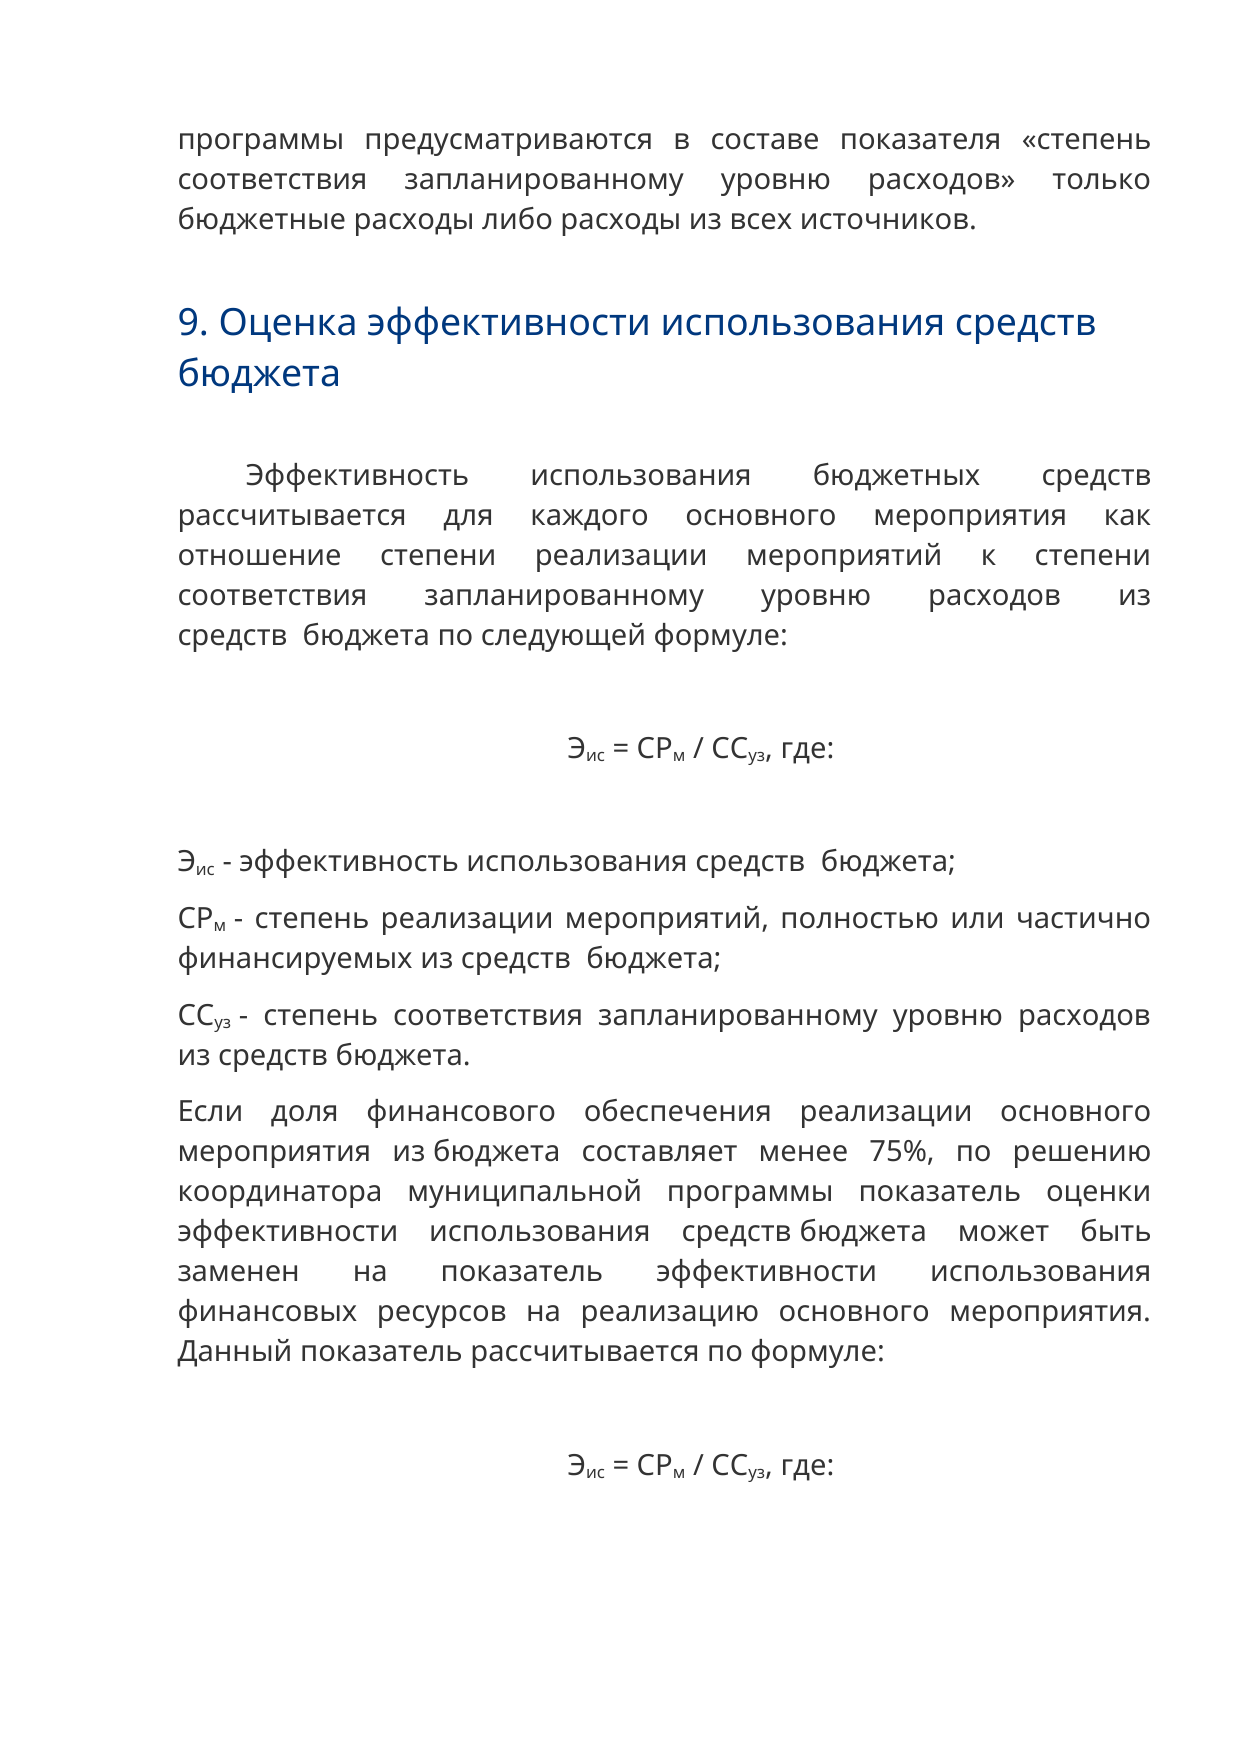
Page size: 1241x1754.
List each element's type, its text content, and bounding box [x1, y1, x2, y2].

subtitle 9. Оценка эффективности использования средств бюджета [177, 295, 1152, 397]
text Эффективность использования бюджетных средств рассчитывается для каждого основного мероприятия как отношение степени реализации мероприятий к степени соответствия запланированному уровню расходов из средств бюджета по следующей формуле: [177, 453, 1152, 653]
text Эис - эффективность использования средств бюджета; [177, 840, 1152, 880]
text Эис = СРм / ССуз, где: [177, 727, 1152, 767]
text СРм - степень реализации мероприятий, полностью или частично финансируемых из средств бюджета; [177, 897, 1152, 977]
text Эис = СРм / ССуз, где: [177, 1443, 1152, 1483]
text ССуз - степень соответствия запланированному уровню расходов из средств бюджета. [177, 993, 1152, 1073]
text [177, 118, 1152, 238]
text Если доля финансового обеспечения реализации основного мероприятия из бюджета составляет менее 75%, по решению координатора муниципальной программы показатель оценки эффективности использования средств бюджета может быть заменен на показатель эффективности использования финансовых ресурсов на реализацию основного мероприятия. Данный показатель рассчитывается по формуле: [177, 1090, 1152, 1370]
